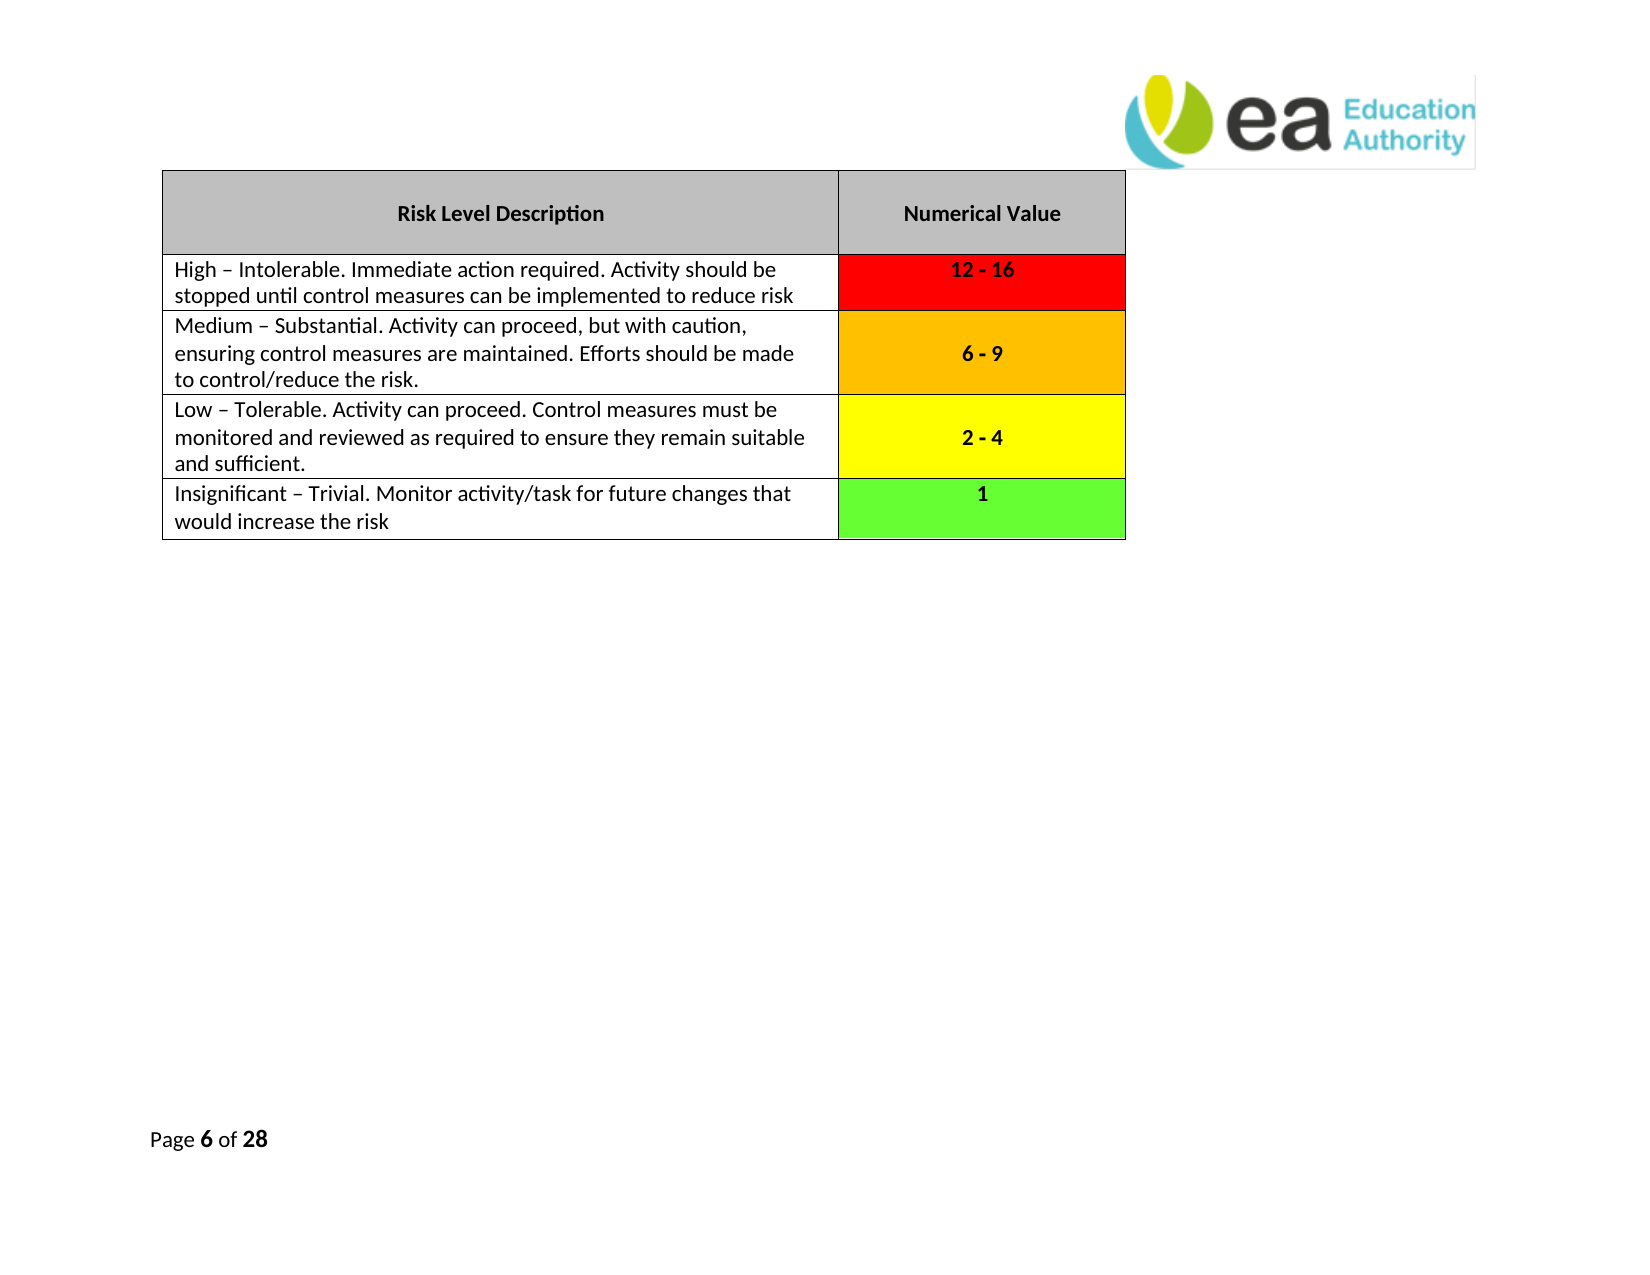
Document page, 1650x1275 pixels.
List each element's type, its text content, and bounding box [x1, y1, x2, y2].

table_cell 12 ‐ 16 [839, 255, 1125, 310]
table_cell Low – Tolerable. Activity can proceed. Control measures must be monitored and reviewed as required to ensure they remain suitable and sufficient. [163, 395, 838, 478]
table_header Numerical Value [839, 171, 1125, 254]
table_cell High – Intolerable. Immediate action required. Activity should be stopped until control measures can be implemented to reduce risk [163, 255, 838, 310]
picture [1125, 75, 1477, 171]
table_cell 2 ‐ 4 [839, 395, 1125, 478]
table_header Risk Level Description [163, 171, 838, 254]
table_cell Medium – Substantial. Activity can proceed, but with caution, ensuring control measures are maintained. Efforts should be made to control/reduce the risk. [163, 311, 838, 394]
table_cell Insignificant – Trivial. Monitor activity/task for future changes that would increase the risk [163, 479, 838, 538]
table_cell 6 ‐ 9 [839, 311, 1125, 394]
table_cell 1 [839, 479, 1125, 538]
